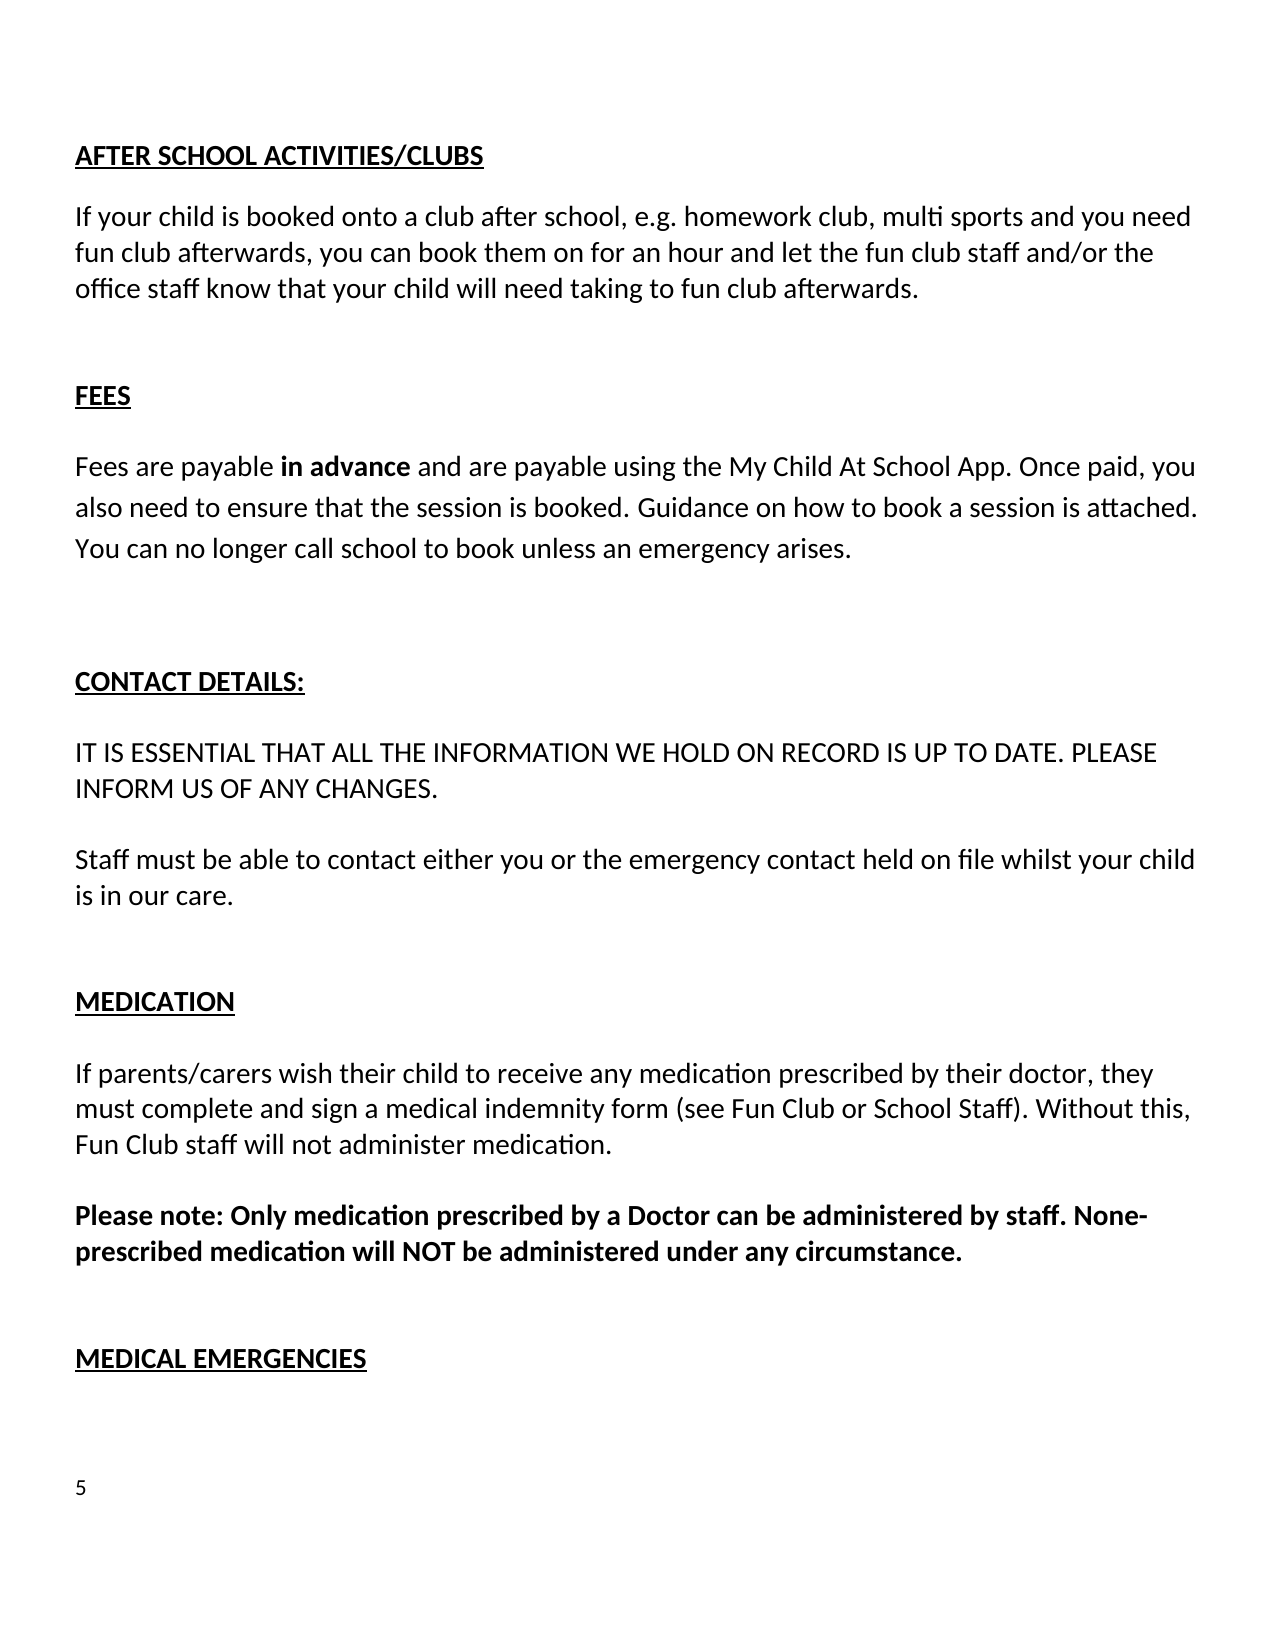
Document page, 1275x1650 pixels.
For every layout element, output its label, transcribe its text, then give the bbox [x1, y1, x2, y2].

text If your child is booked onto a club after school, e.g. homework club, multi sports and you need fun club afterwards, you can book them on for an hour and let the fun club staff and/or the office staff know that your child will need taking to fun club afterwards. [75, 198, 1200, 305]
text Please note: Only medication prescribed by a Doctor can be administered by staff. None-prescribed medication will NOT be administered under any circumstance. [75, 1197, 1200, 1268]
text CONTACT DETAILS: [75, 663, 1200, 698]
text FEES [75, 377, 1200, 412]
text If parents/carers wish their child to receive any medication prescribed by their doctor, they must complete and sign a medical indemnity form (see Fun Club or School Staff). Without this, Fun Club staff will not administer medication. [75, 1055, 1200, 1162]
text Staff must be able to contact either you or the emergency contact held on file whilst your child is in our care. [75, 841, 1200, 912]
text Fees are payable in advance and are payable using the My Child At School App. Once paid, you also need to ensure that the session is booked. Guidance on how to book a session is attached. You can no longer call school to book unless an emergency arises. [75, 448, 1200, 565]
text AFTER SCHOOL ACTIVITIES/CLUBS [75, 137, 1200, 172]
text IT IS ESSENTIAL THAT ALL THE INFORMATION WE HOLD ON RECORD IS UP TO DATE. PLEASE INFORM US OF ANY CHANGES. [75, 734, 1200, 805]
text MEDICATION [75, 983, 1200, 1019]
text MEDICAL EMERGENCIES [75, 1340, 1200, 1375]
